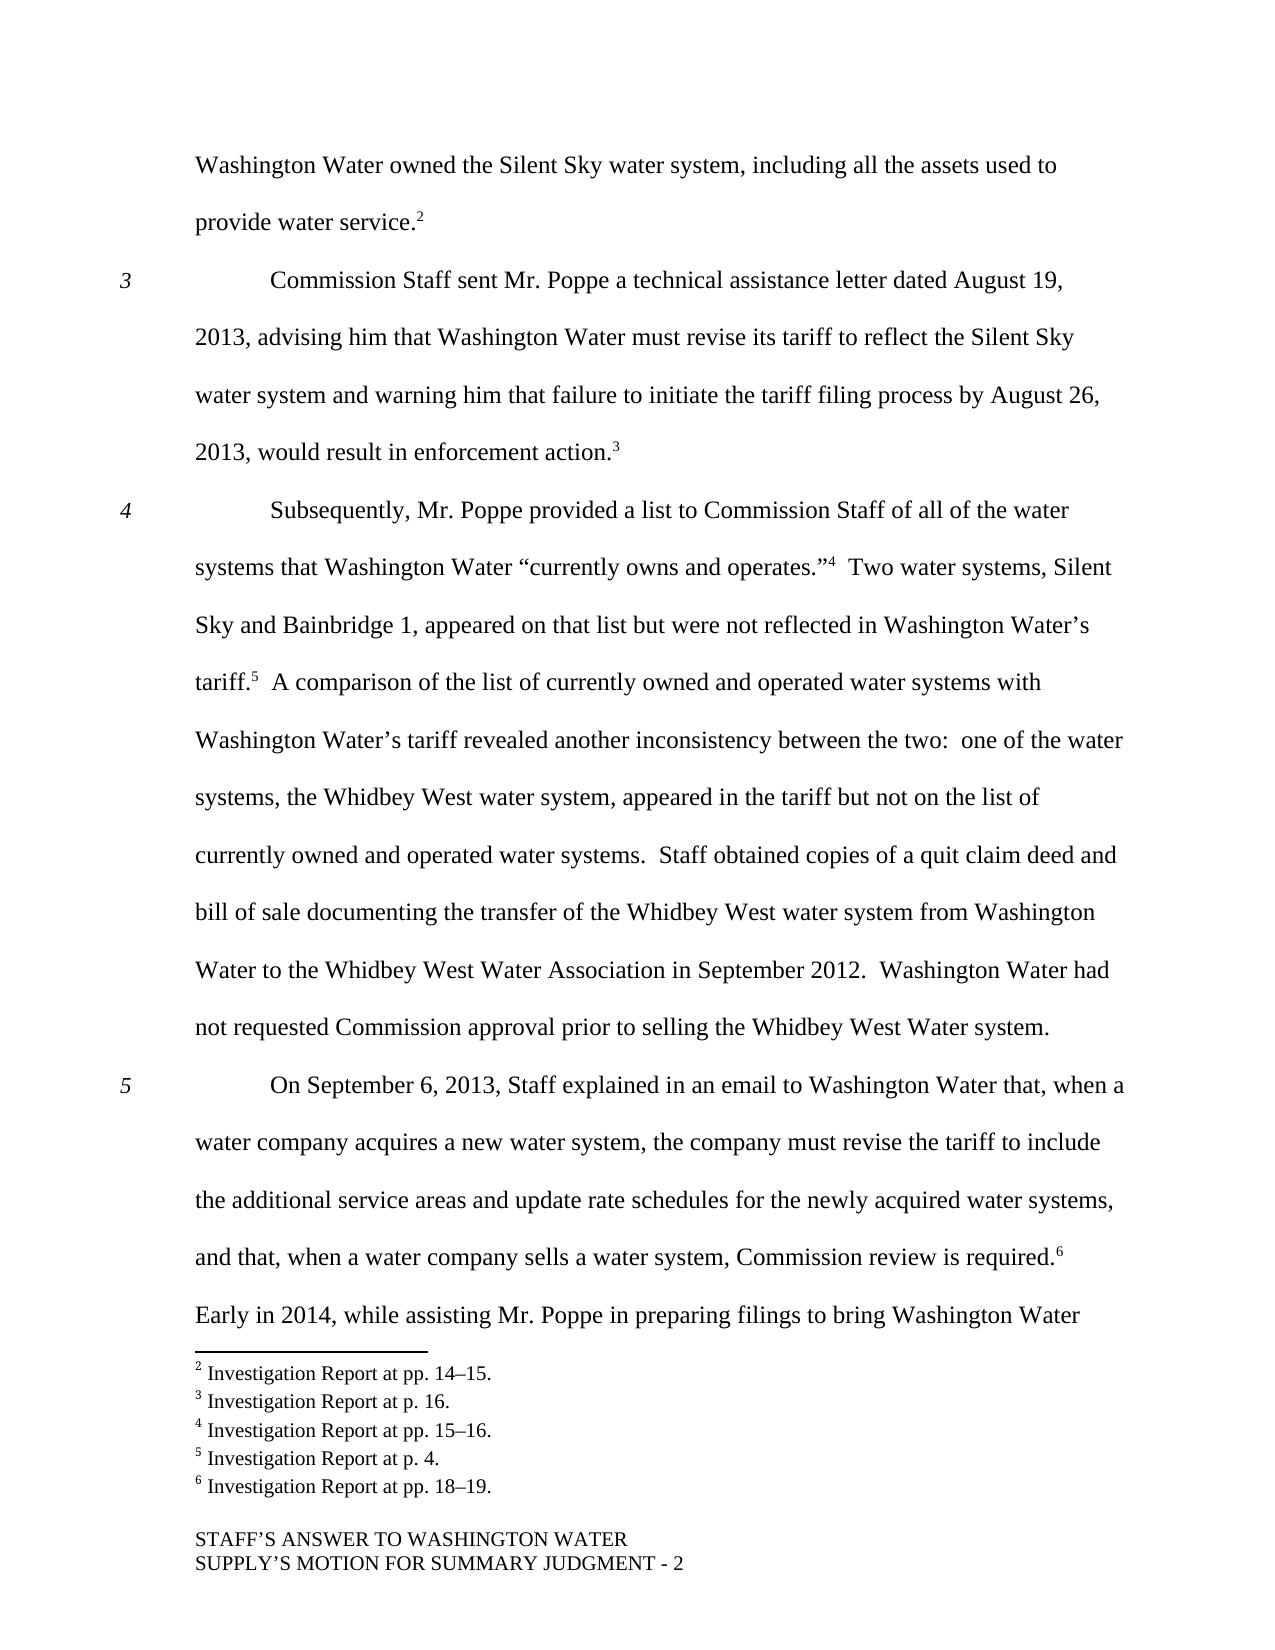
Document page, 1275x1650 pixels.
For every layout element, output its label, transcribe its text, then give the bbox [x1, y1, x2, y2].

list Subsequently, Mr. Poppe provided a list to Commission Staff of all of the water systems that Washington Water “currently owns and operates.” Two water systems, Silent Sky and Bainbridge 1, appeared on that list but were not reflected in Washington Water’s tariff. A comparison of the list of currently owned and operated water systems with Washington Water’s tariff revealed another inconsistency between the two: one of the water systems, the Whidbey West water system, appeared in the tariff but not on the list of currently owned and operated water systems. Staff obtained copies of a quit claim deed and bill of sale documenting the transfer of the Whidbey West water system from Washington Water to the Whidbey West Water Association in September 2012. Washington Water had not requested Commission approval prior to selling the Whidbey West Water system. [120, 495, 1125, 1041]
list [120, 150, 1125, 236]
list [120, 1070, 1125, 1329]
list Commission Staff sent Mr. Poppe a technical assistance letter dated August 19, 2013, advising him that Washington Water must revise its tariff to reflect the Silent Sky water system and warning him that failure to initiate the tariff filing process by August 26, 2013, would result in enforcement action. [120, 265, 1125, 466]
